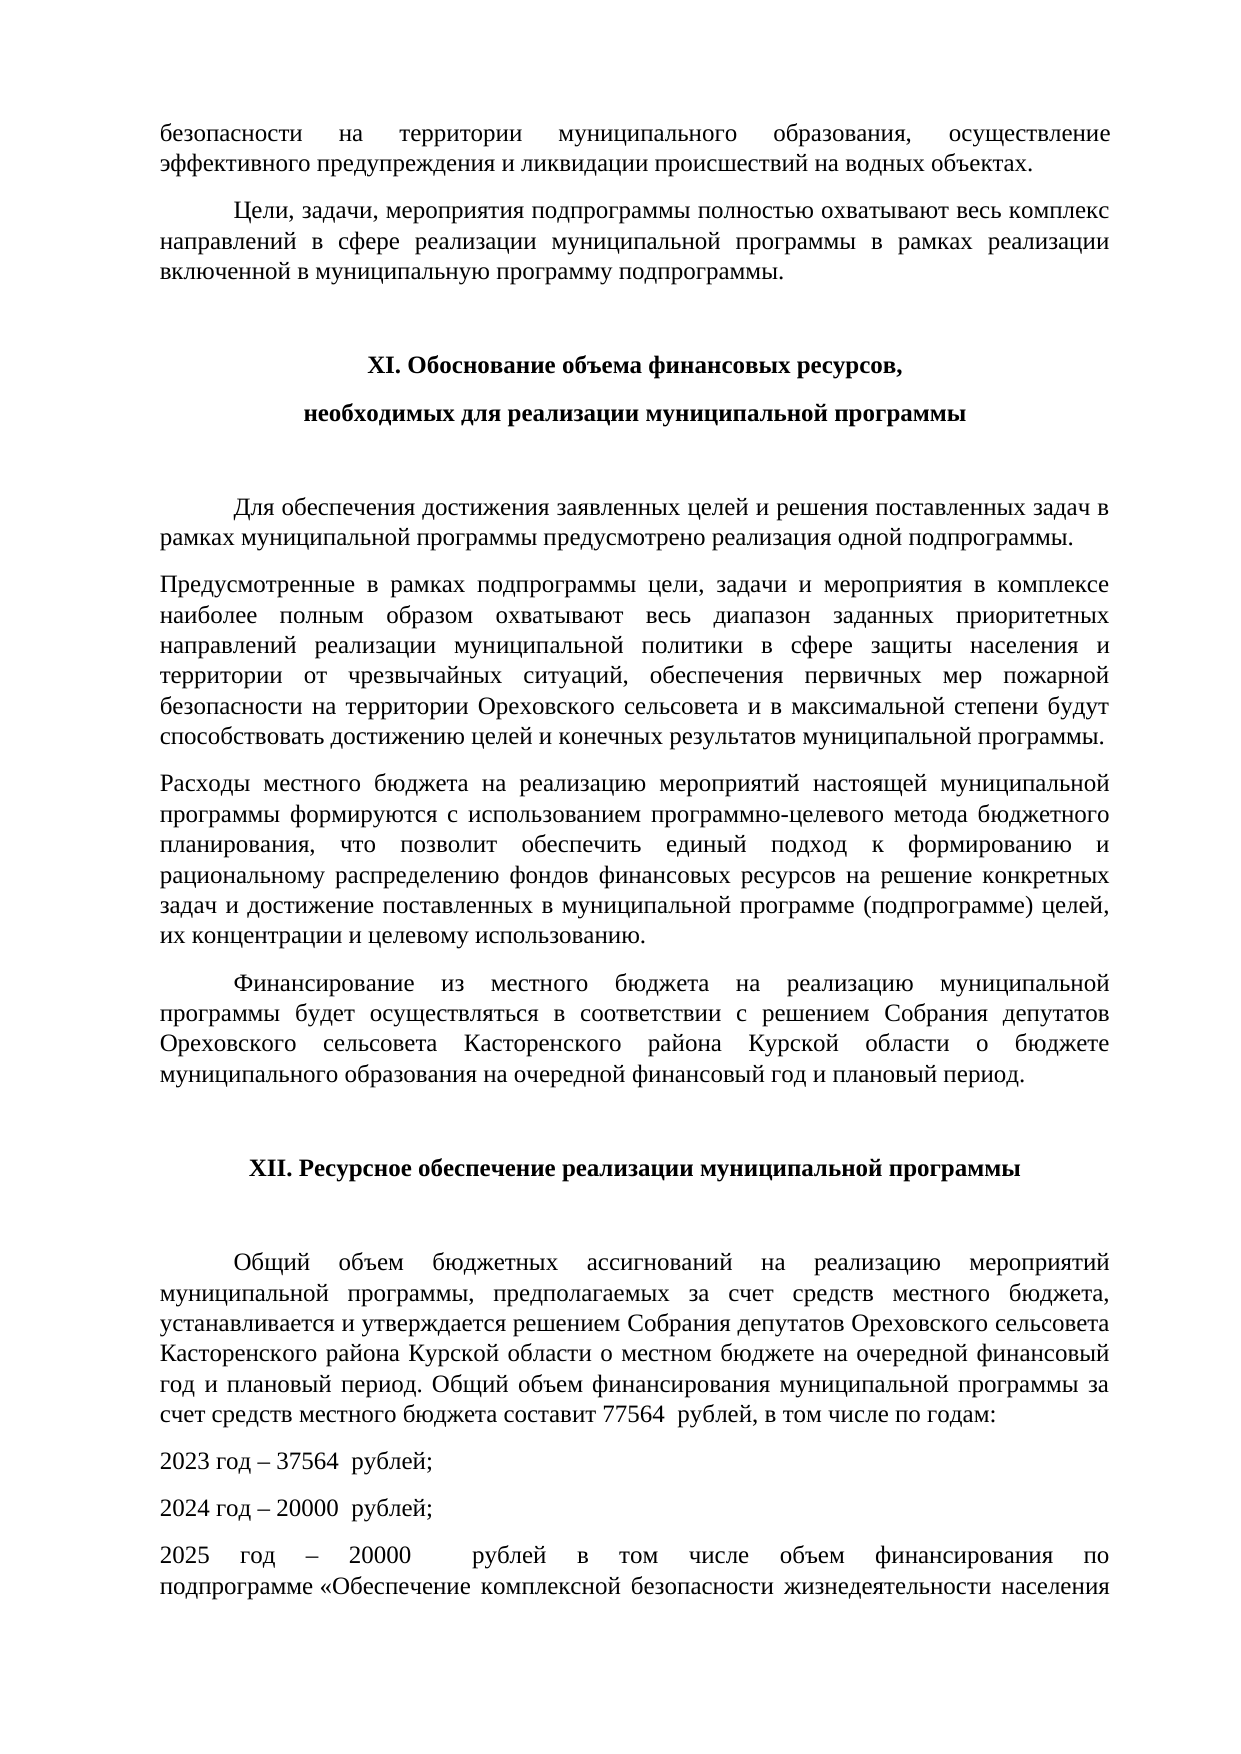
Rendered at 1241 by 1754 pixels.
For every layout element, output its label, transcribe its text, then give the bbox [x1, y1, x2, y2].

text Предусмотренные в рамках подпрограммы цели, задачи и мероприятия в комплексе наиболее полным образом охватывают весь диапазон заданных приоритетных направлений реализации муниципальной политики в сфере защиты населения и территории от чрезвычайных ситуаций, обеспечения первичных мер пожарной безопасности на территории Ореховского сельсовета и в максимальной степени будут способствовать достижению целей и конечных результатов муниципальной программы. [159, 569, 1110, 750]
text Для обеспечения достижения заявленных целей и решения поставленных задач в рамках муниципальной программы предусмотрено реализация одной подпрограммы. [159, 492, 1110, 551]
text Расходы местного бюджета на реализацию мероприятий настоящей муниципальной программы формируются с использованием программно-целевого метода бюджетного планирования, что позволит обеспечить единый подход к формированию и рациональному распределению фондов финансовых ресурсов на решение конкретных задач и достижение поставленных в муниципальной программе (подпрограмме) целей, их концентрации и целевому использованию. [159, 768, 1110, 949]
text 2023 год – 37564 рублей; [159, 1446, 1110, 1475]
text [159, 1541, 1110, 1600]
text XI. Обоснование объема финансовых ресурсов, [159, 351, 1110, 379]
text 2024 год – 20000 рублей; [159, 1493, 1110, 1522]
text XII. Ресурсное обеспечение реализации муниципальной программы [159, 1153, 1110, 1182]
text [159, 118, 1110, 177]
text Цели, задачи, мероприятия подпрограммы полностью охватывают весь комплекс направлений в сфере реализации муниципальной программы в рамках реализации включенной в муниципальную программу подпрограммы. [159, 196, 1110, 285]
text необходимых для реализации муниципальной программы [159, 398, 1110, 426]
text Финансирование из местного бюджета на реализацию муниципальной программы будет осуществляться в соответствии с решением Собрания депутатов Ореховского сельсовета Касторенского района Курской области о бюджете муниципального образования на очередной финансовый год и плановый период. [159, 968, 1110, 1088]
text Общий объем бюджетных ассигнований на реализацию мероприятий муниципальной программы, предполагаемых за счет средств местного бюджета, устанавливается и утверждается решением Собрания депутатов Ореховского сельсовета Касторенского района Курской области о местном бюджете на очередной финансовый год и плановый период. Общий объем финансирования муниципальной программы за счет средств местного бюджета составит 77564 рублей, в том числе по годам: [159, 1247, 1110, 1428]
